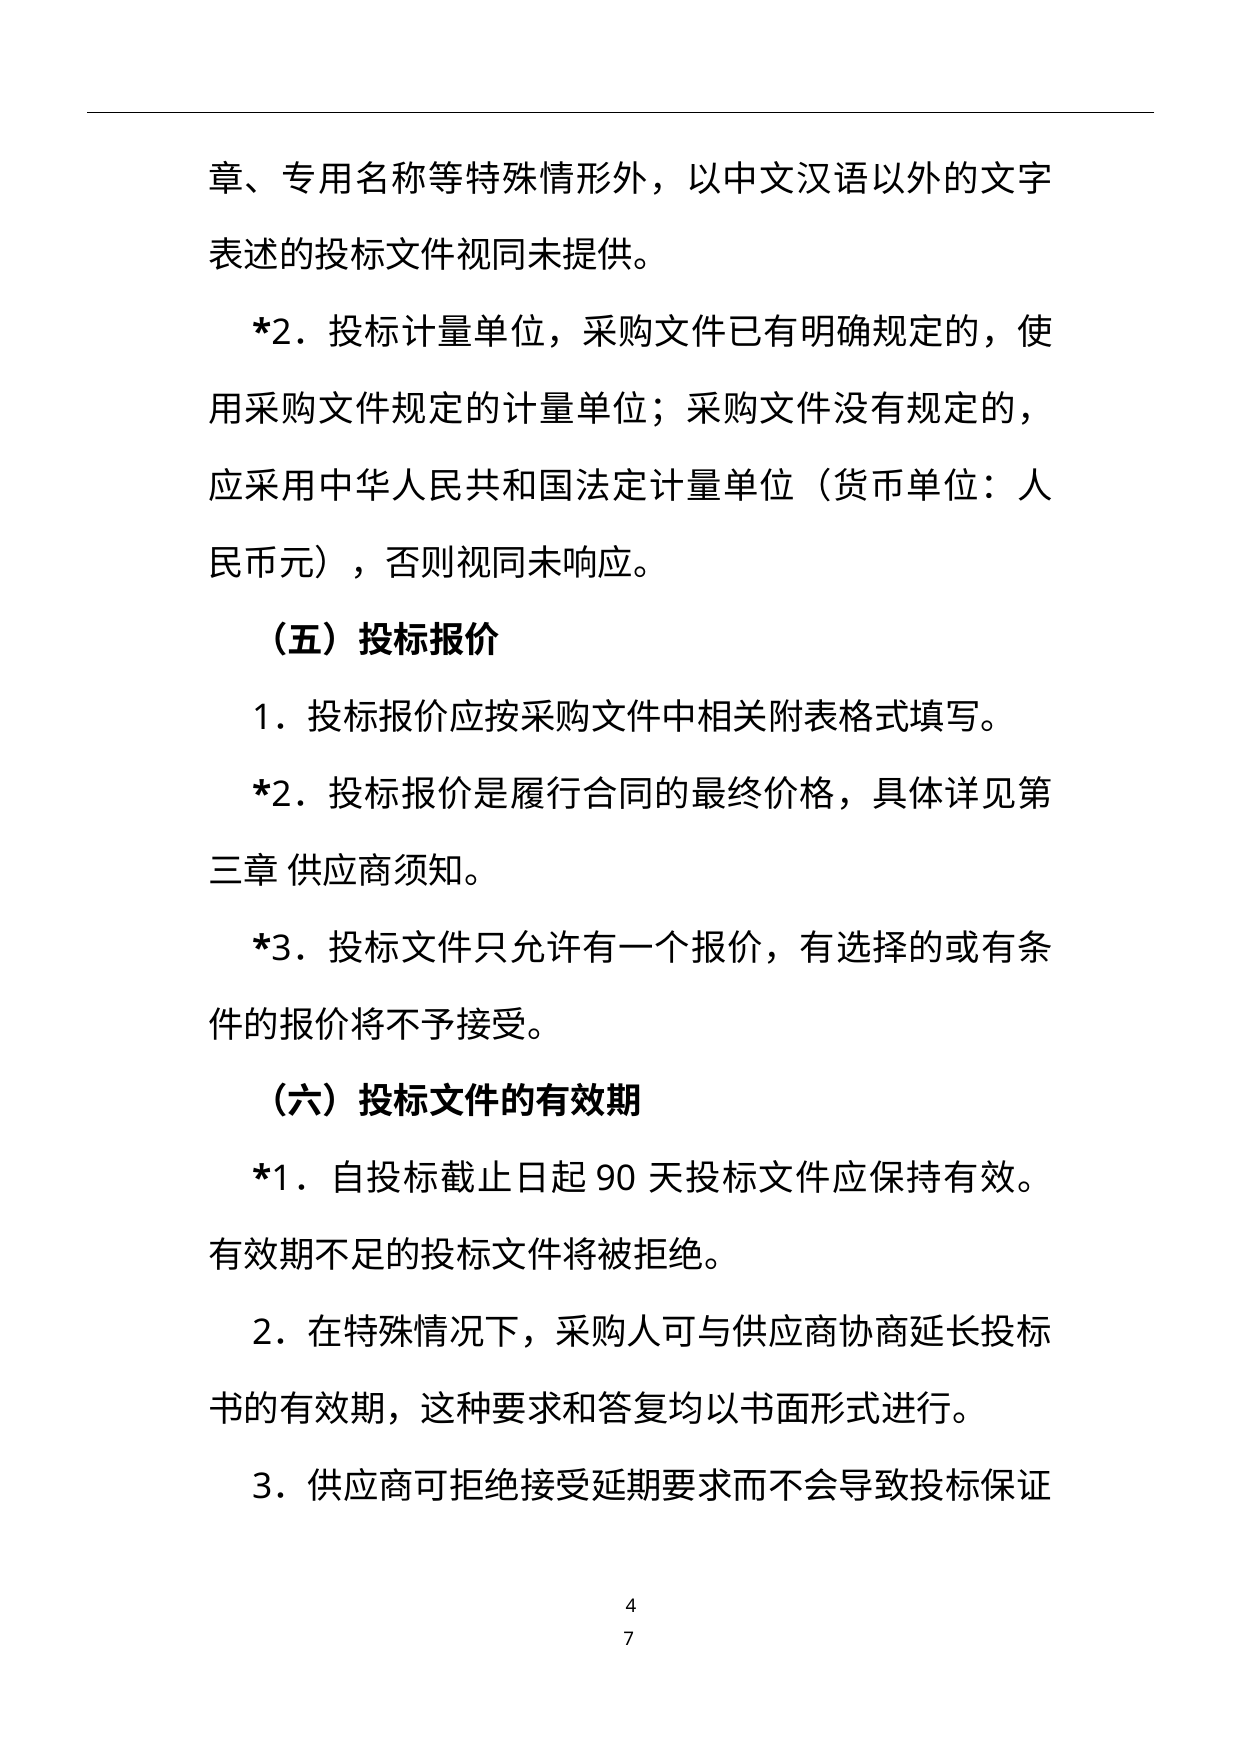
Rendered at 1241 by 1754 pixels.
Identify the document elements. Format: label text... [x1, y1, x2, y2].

text *1．自投标截止日起90 天投标文件应保持有效。有效期不足的投标文件将被拒绝。 [208, 1150, 1053, 1278]
text 2．在特殊情况下，采购人可与供应商协商延长投标书的有效期，这种要求和答复均以书面形式进行。 [208, 1304, 1053, 1432]
text *2．投标计量单位，采购文件已有明确规定的，使用采购文件规定的计量单位；采购文件没有规定的，应采用中华人民共和国法定计量单位（货币单位：人民币元），否则视同未响应。 [208, 304, 1053, 586]
text （五）投标报价 [208, 611, 1053, 663]
text *3．投标文件只允许有一个报价，有选择的或有条件的报价将不予接受。 [208, 919, 1053, 1047]
text 1．投标报价应按采购文件中相关附表格式填写。 [208, 688, 1053, 739]
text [208, 150, 1053, 278]
text （六）投标文件的有效期 [208, 1073, 1053, 1124]
text *2．投标报价是履行合同的最终价格，具体详见第三章 供应商须知。 [208, 765, 1053, 893]
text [208, 1457, 1053, 1509]
